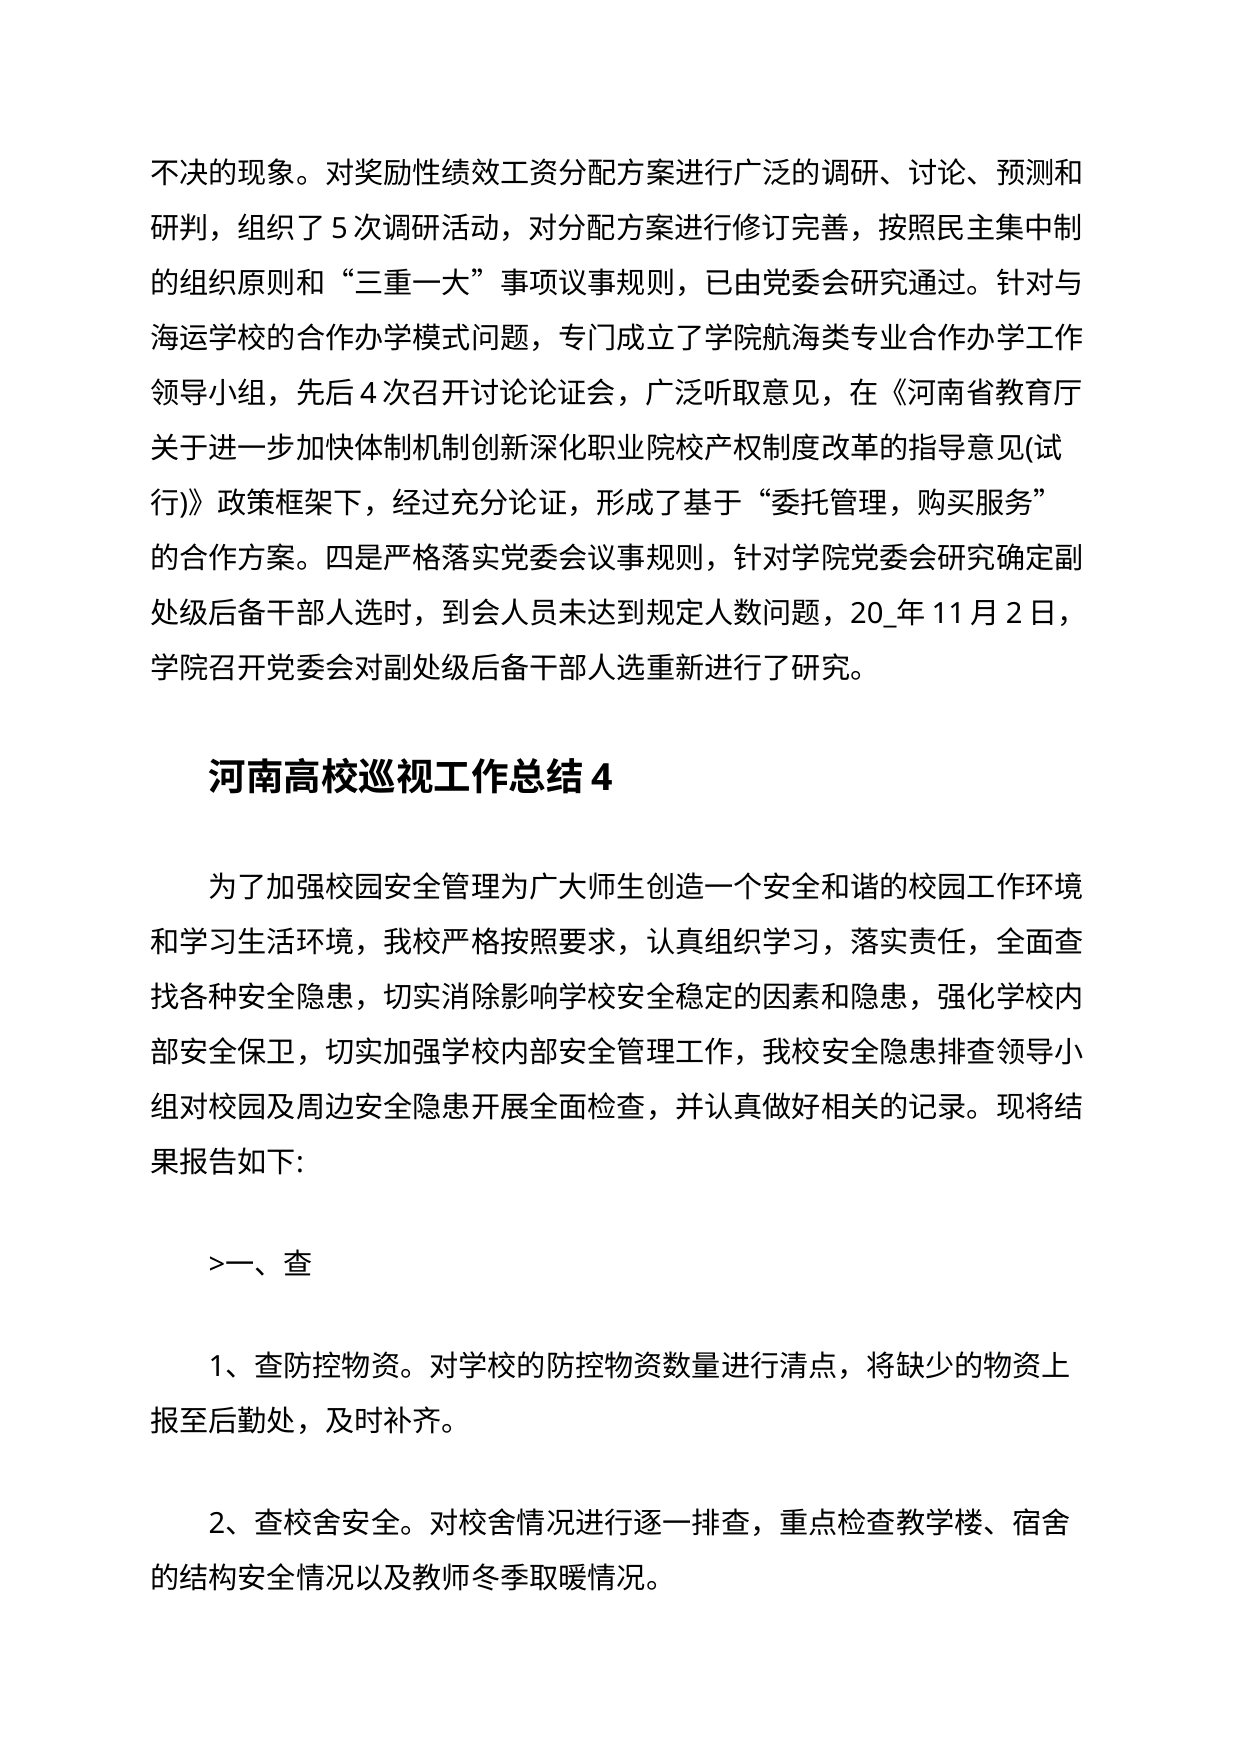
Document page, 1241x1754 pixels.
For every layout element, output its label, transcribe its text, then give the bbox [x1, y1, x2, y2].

text 2、查校舍安全。对校舍情况进行逐一排查，重点检查教学楼、宿舍的结构安全情况以及教师冬季取暖情况。 [150, 1499, 1090, 1596]
text >一、查 [150, 1240, 1090, 1283]
text 河南高校巡视工作总结4 [150, 746, 1090, 801]
text 1、查防控物资。对学校的防控物资数量进行清点，将缺少的物资上报至后勤处，及时补齐。 [150, 1342, 1090, 1440]
text 为了加强校园安全管理为广大师生创造一个安全和谐的校园工作环境和学习生活环境，我校严格按照要求，认真组织学习，落实责任，全面查找各种安全隐患，切实消除影响学校安全稳定的因素和隐患，强化学校内部安全保卫，切实加强学校内部安全管理工作，我校安全隐患排查领导小组对校园及周边安全隐患开展全面检查，并认真做好相关的记录。现将结果报告如下: [150, 864, 1090, 1181]
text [150, 150, 1090, 687]
